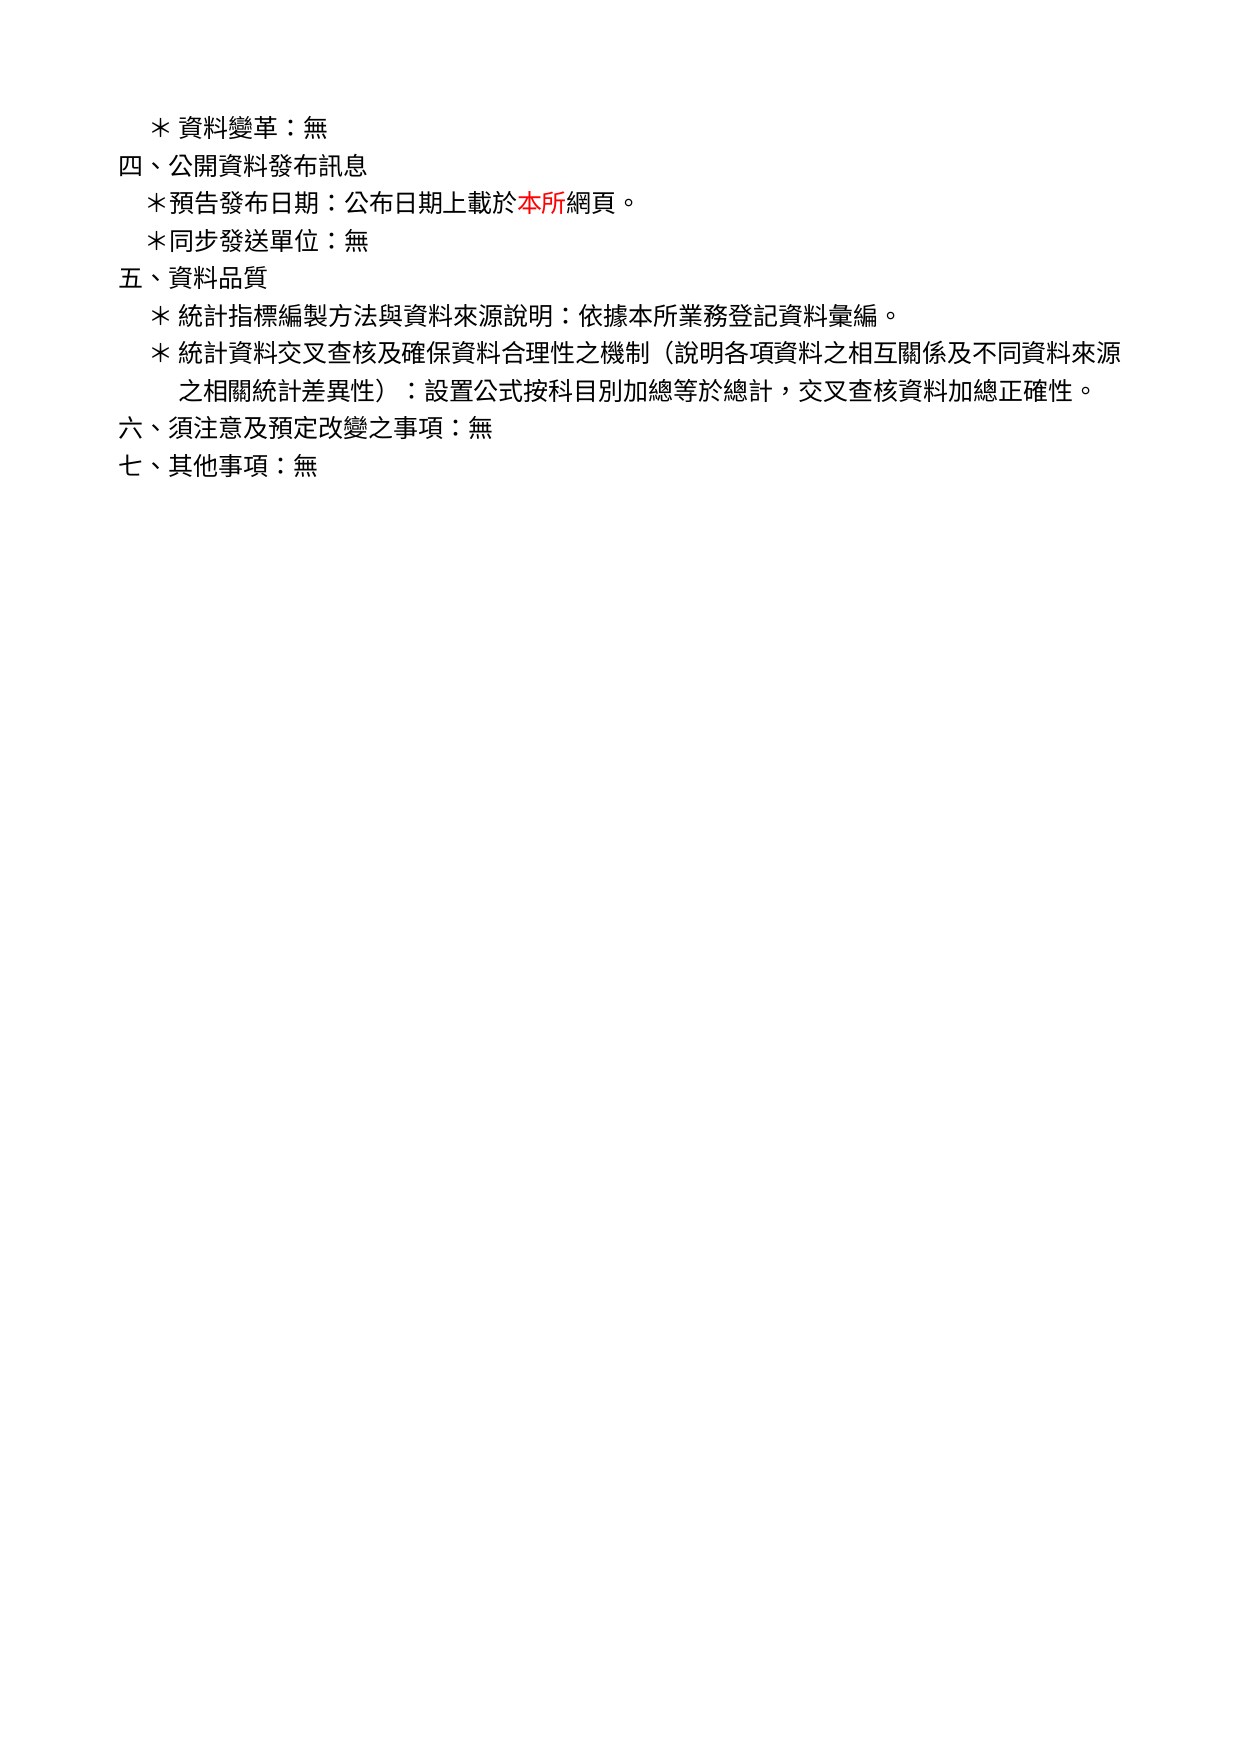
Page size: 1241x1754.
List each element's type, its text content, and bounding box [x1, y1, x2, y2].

list 資料變革：無 [149, 108, 1122, 146]
text 七、其他事項：無 [118, 446, 1122, 483]
text 五、資料品質 [118, 258, 1122, 296]
text 四、公開資料發布訊息 [118, 146, 1122, 183]
list 統計指標編製方法與資料來源說明：依據本所業務登記資料彙編。 [149, 296, 1122, 333]
text 六、須注意及預定改變之事項：無 [118, 408, 1122, 446]
text ＊同步發送單位：無 [144, 221, 1122, 258]
text ＊預告發布日期：公布日期上載於本所網頁。 [144, 183, 1122, 221]
list 統計資料交叉查核及確保資料合理性之機制（說明各項資料之相互關係及不同資料來源之相關統計差異性）：設置公式按科目別加總等於總計，交叉查核資料加總正確性。 [149, 333, 1122, 408]
